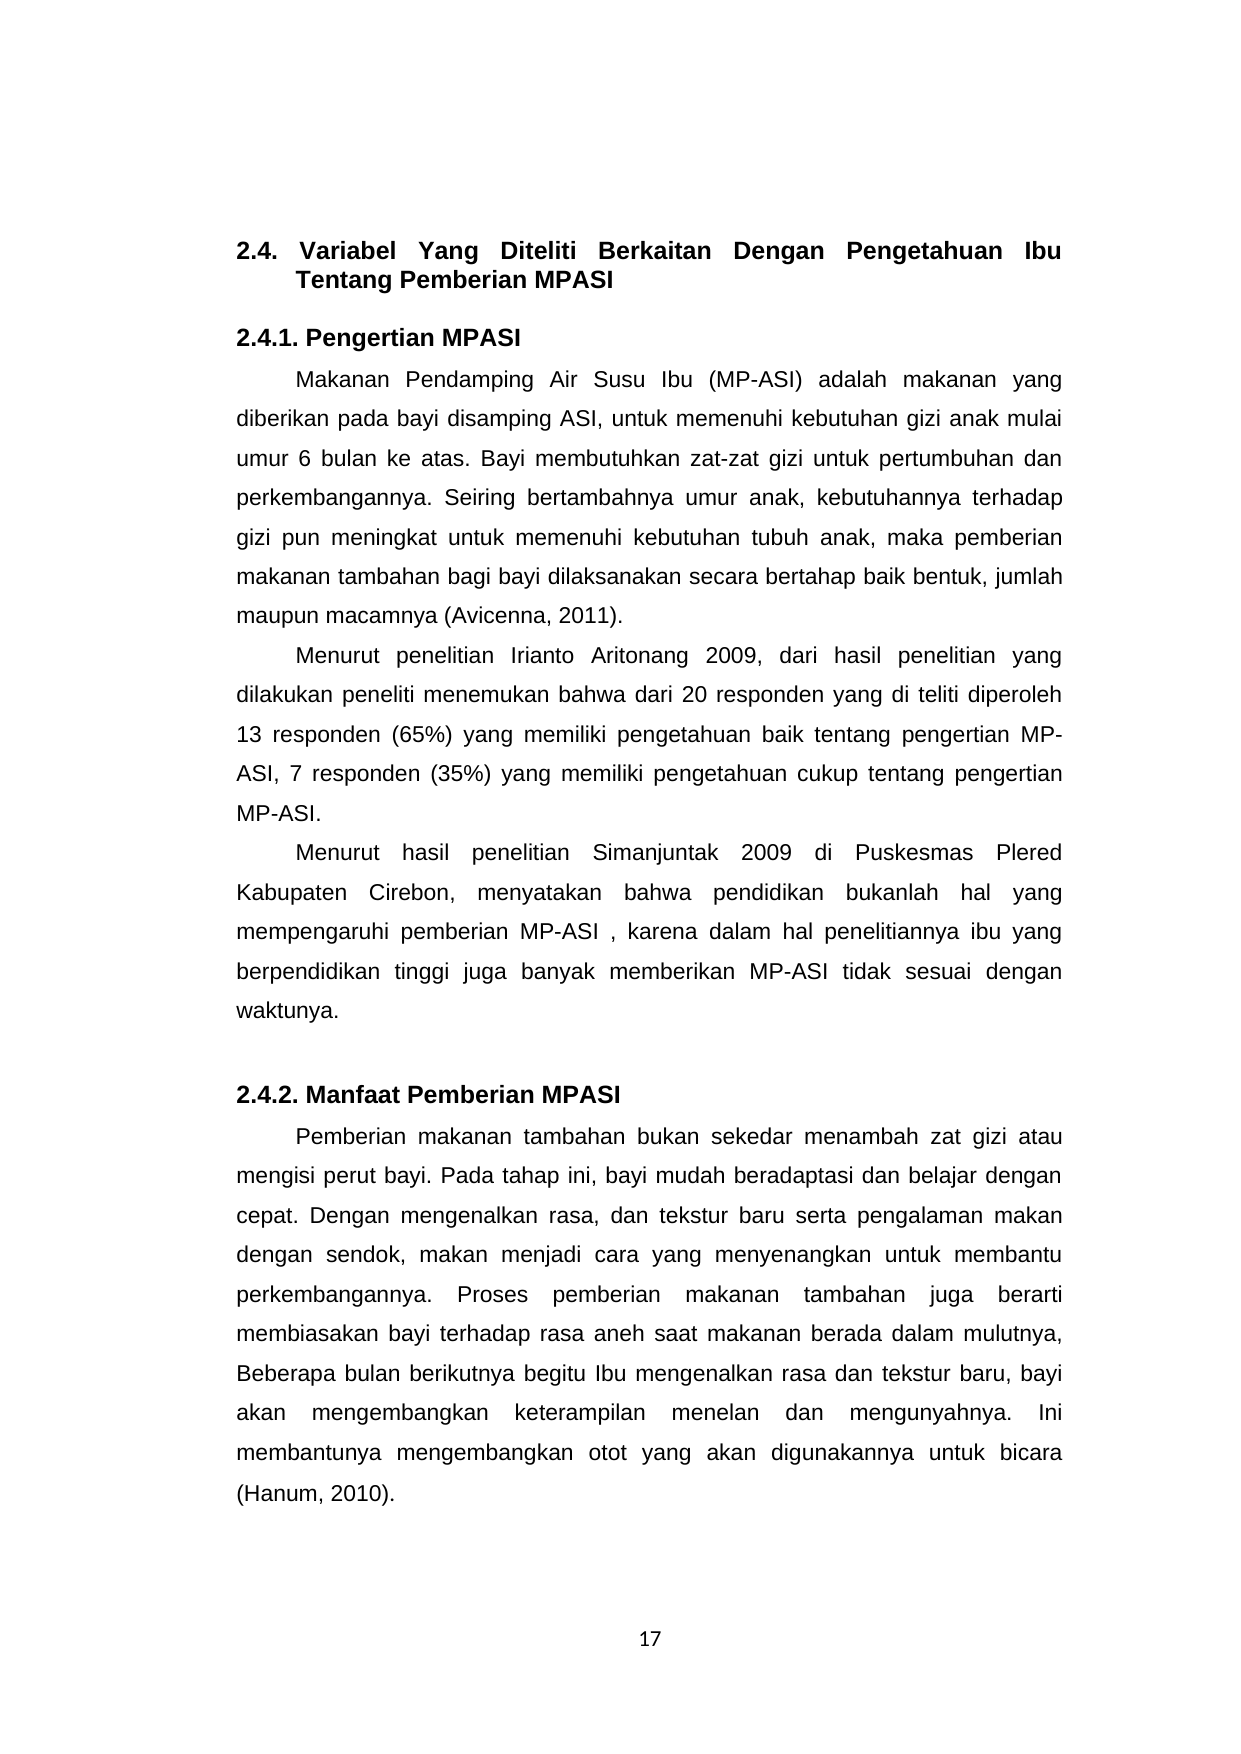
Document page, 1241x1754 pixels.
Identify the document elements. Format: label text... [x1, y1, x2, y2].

text 2.4. Variabel Yang Diteliti Berkaitan Dengan Pengetahuan Ibu Tentang Pemberian MPASI [236, 236, 1063, 294]
text 2.4.2. Manfaat Pemberian MPASI [236, 1080, 1063, 1109]
text Menurut penelitian Irianto Aritonang 2009, dari hasil penelitian yang dilakukan peneliti menemukan bahwa dari 20 responden yang di teliti diperoleh 13 responden (65%) yang memiliki pengetahuan baik tentang pengertian MP-ASI, 7 responden (35%) yang memiliki pengetahuan cukup tentang pengertian MP-ASI. [236, 642, 1063, 826]
text 2.4.1. Pengertian MPASI [236, 322, 1063, 351]
text Makanan Pendamping Air Susu Ibu (MP-ASI) adalah makanan yang diberikan pada bayi disamping ASI, untuk memenuhi kebutuhan gizi anak mulai umur 6 bulan ke atas. Bayi membutuhkan zat-zat gizi untuk pertumbuhan dan perkembangannya. Seiring bertambahnya umur anak, kebutuhannya terhadap gizi pun meningkat untuk memenuhi kebutuhan tubuh anak, maka pemberian makanan tambahan bagi bayi dilaksanakan secara bertahap baik bentuk, jumlah maupun macamnya (Avicenna, 2011). [236, 366, 1063, 629]
text Pemberian makanan tambahan bukan sekedar menambah zat gizi atau mengisi perut bayi. Pada tahap ini, bayi mudah beradaptasi dan belajar dengan cepat. Dengan mengenalkan rasa, dan tekstur baru serta pengalaman makan dengan sendok, makan menjadi cara yang menyenangkan untuk membantu perkembangannya. Proses pemberian makanan tambahan juga berarti membiasakan bayi terhadap rasa aneh saat makanan berada dalam mulutnya, Beberapa bulan berikutnya begitu Ibu mengenalkan rasa dan tekstur baru, bayi akan mengembangkan keterampilan menelan dan mengunyahnya. Ini membantunya mengembangkan otot yang akan digunakannya untuk bicara (Hanum, 2010). [236, 1123, 1063, 1507]
text Menurut hasil penelitian Simanjuntak 2009 di Puskesmas Plered Kabupaten Cirebon, menyatakan bahwa pendidikan bukanlah hal yang mempengaruhi pemberian MP-ASI , karena dalam hal penelitiannya ibu yang berpendidikan tinggi juga banyak memberikan MP-ASI tidak sesuai dengan waktunya. [236, 839, 1063, 1024]
